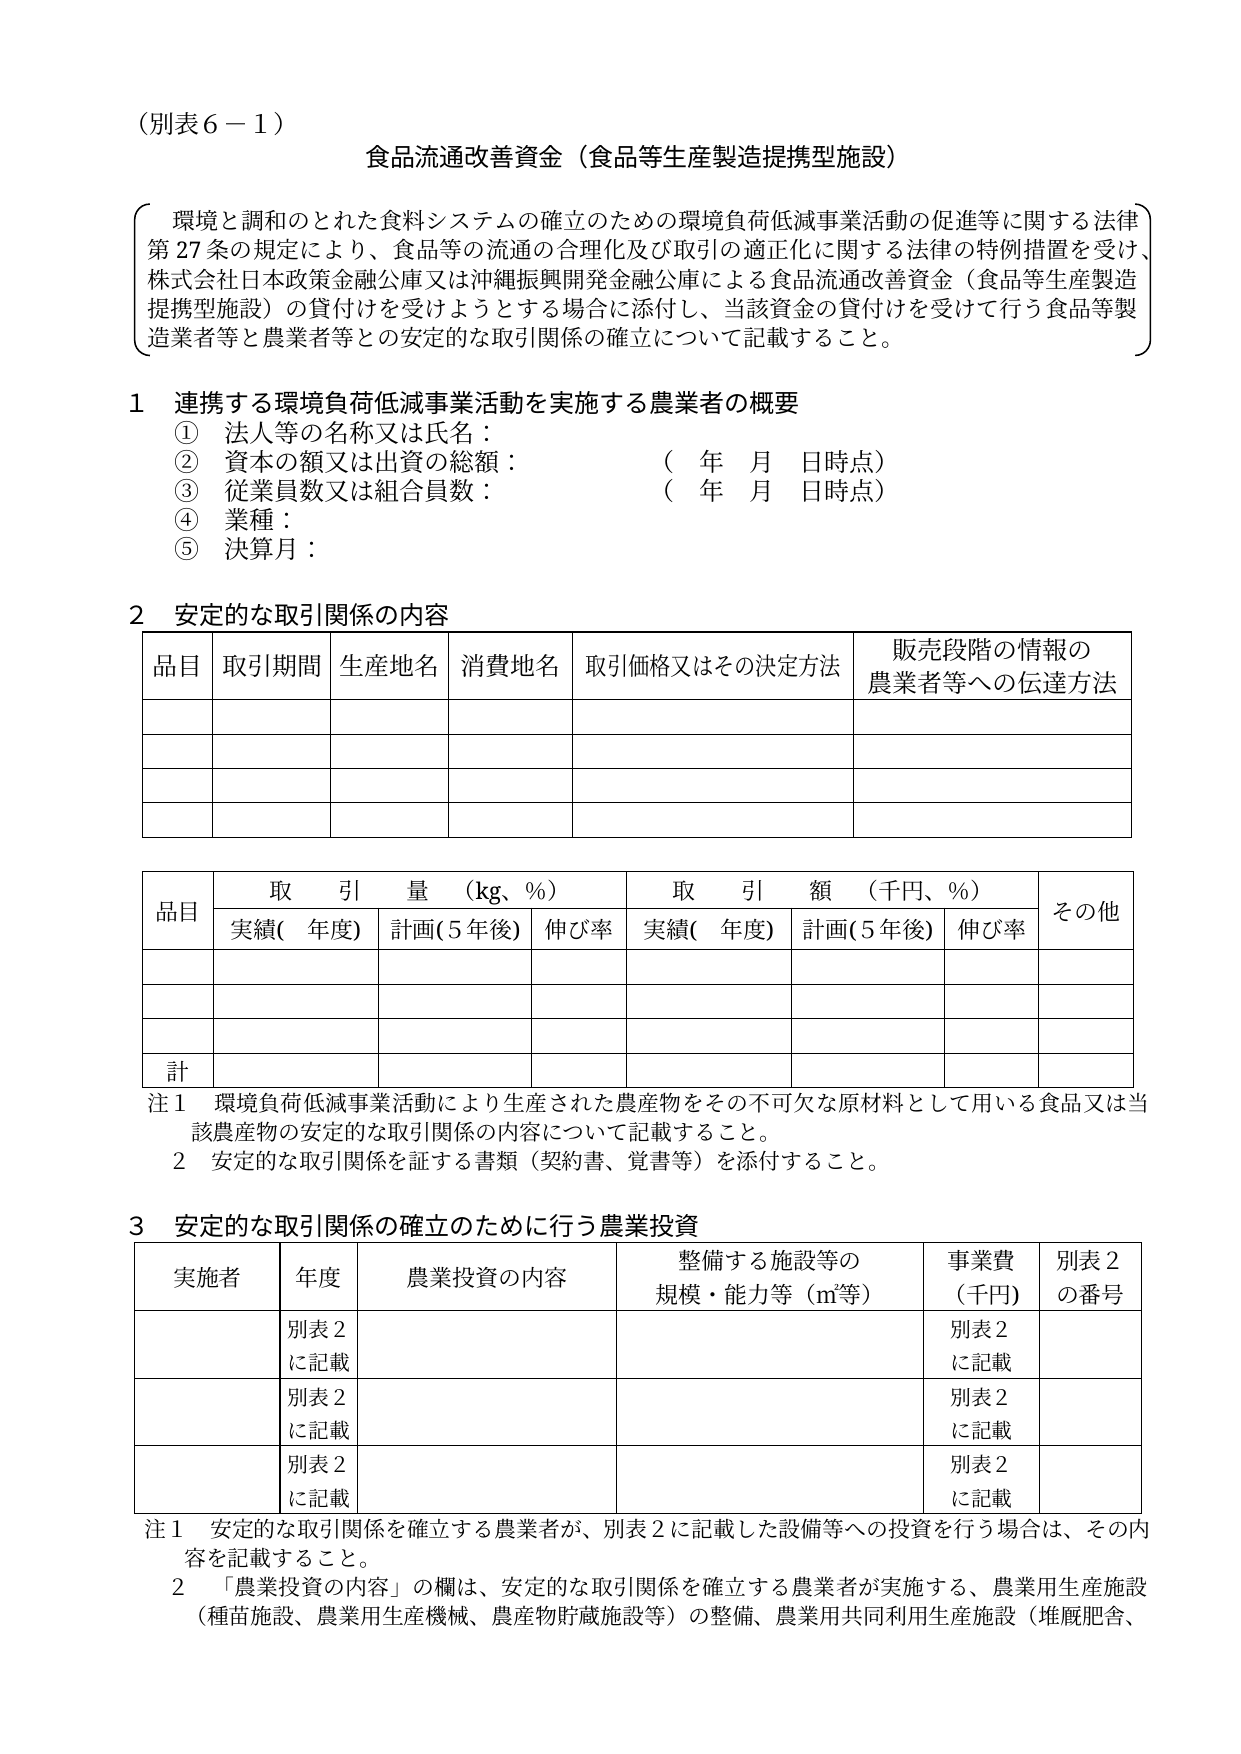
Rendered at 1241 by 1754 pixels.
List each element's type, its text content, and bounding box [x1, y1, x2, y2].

table_cell [135, 1379, 279, 1445]
table_cell [143, 985, 213, 1018]
text ３ 安定的な取引関係の確立のために行う農業投資 [124, 1209, 1152, 1242]
table_cell [331, 803, 448, 837]
table_header 別表２ の番号 [1040, 1243, 1141, 1310]
table_cell [945, 1054, 1038, 1087]
table_cell 計画(５年後) [379, 909, 531, 949]
table_cell [213, 803, 330, 837]
table_cell [143, 803, 212, 837]
table_cell [143, 769, 212, 802]
table_cell [213, 769, 330, 802]
table_cell [945, 985, 1038, 1018]
table_cell [617, 1379, 923, 1445]
table_header 取引期間 [213, 633, 330, 699]
table_header 事業費 （千円) [924, 1243, 1039, 1310]
table_cell [854, 769, 1131, 802]
table_cell [532, 985, 626, 1018]
table_cell [627, 1019, 791, 1052]
table_cell 伸び率 [945, 909, 1038, 949]
table_cell [214, 1054, 378, 1087]
table_header 品目 [143, 872, 213, 949]
table_cell [1039, 985, 1133, 1018]
text 注１ 環境負荷低減事業活動により生産された農産物をその不可欠な原材料として用いる食品又は当該農産物の安定的な取引関係の内容について記載すること。 [147, 1088, 1152, 1146]
table_header 消費地名 [449, 633, 572, 699]
table_cell [617, 1311, 923, 1377]
table_cell [792, 1054, 944, 1087]
text ⑤ 決算月： [124, 536, 1152, 565]
table_cell 別表２ に記載 [924, 1311, 1039, 1377]
table_cell [331, 769, 448, 802]
table_cell 計画(５年後) [792, 909, 944, 949]
text ２ 安定的な取引関係を証する書類（契約書、覚書等）を添付すること。 [124, 1146, 1152, 1175]
table_header 取 引 量 （kg、％） [214, 872, 626, 908]
text 食品流通改善資金（食品等生産製造提携型施設） [124, 140, 1152, 173]
table_cell [792, 950, 944, 984]
table_cell [331, 700, 448, 733]
table_cell [449, 769, 572, 802]
table_cell [379, 1054, 531, 1087]
table_cell [135, 1311, 279, 1377]
table_cell [143, 950, 213, 984]
table_cell [627, 950, 791, 984]
table_header 取 引 額 （千円、％） [627, 872, 1038, 908]
table_cell [379, 985, 531, 1018]
table_cell [854, 803, 1131, 837]
table_cell [449, 803, 572, 837]
table_cell 別表２ に記載 [924, 1379, 1039, 1445]
table_cell [1039, 950, 1133, 984]
table_cell [379, 1019, 531, 1052]
table_cell [379, 950, 531, 984]
table_cell [627, 1054, 791, 1087]
table_cell [449, 700, 572, 733]
table_header 実施者 [135, 1243, 279, 1310]
table_cell [143, 700, 212, 733]
text ④ 業種： [124, 506, 1152, 536]
table_cell 別表２ に記載 [924, 1446, 1039, 1513]
table_cell [1039, 1054, 1133, 1087]
table_cell 別表２ に記載 [281, 1446, 357, 1513]
table_cell [331, 735, 448, 768]
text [167, 1572, 1152, 1631]
table_cell [143, 735, 212, 768]
table_header 販売段階の情報の 農業者等への伝達方法 [854, 633, 1131, 699]
table_cell [358, 1446, 616, 1513]
table_cell [1040, 1446, 1141, 1513]
table_header 品目 [143, 633, 212, 699]
text １ 連携する環境負荷低減事業活動を実施する農業者の概要 [124, 386, 1152, 419]
table_cell [792, 1019, 944, 1052]
table_cell [143, 1019, 213, 1052]
text ② 資本の額又は出資の総額： （ 年 月 日時点） [124, 448, 1152, 477]
table_cell [573, 700, 853, 733]
table_cell [627, 985, 791, 1018]
table_cell 伸び率 [532, 909, 626, 949]
text 注１ 安定的な取引関係を確立する農業者が、別表２に記載した設備等への投資を行う場合は、その内容を記載すること。 [144, 1514, 1152, 1572]
table_cell [358, 1379, 616, 1445]
table_cell 計 [143, 1054, 213, 1087]
table_cell [617, 1446, 923, 1513]
text ２ 安定的な取引関係の内容 [124, 598, 1152, 631]
table_header 取引価格又はその決定方法 [573, 633, 853, 699]
table_cell [1039, 1019, 1133, 1052]
table_cell [945, 950, 1038, 984]
table_cell [532, 1019, 626, 1052]
table_cell [945, 1019, 1038, 1052]
table_cell [1040, 1311, 1141, 1377]
table_header その他 [1039, 872, 1133, 949]
table_cell 別表２ に記載 [281, 1311, 357, 1377]
table_cell [573, 735, 853, 768]
text 環境と調和のとれた食料システムの確立のための環境負荷低減事業活動の促進等に関する法律第27条の規定により、食品等の流通の合理化及び取引の適正化に関する法律の特例措置を受け、株式会社日本政策金融公庫又は沖縄振興開発金融公庫による食品流通改善資金（食品等生産製造提携型施設）の貸付けを受けようとする場合に添付し、当該資金の貸付けを受けて行う食品等製造業者等と農業者等との安定的な取引関係の確立について記載すること。 [148, 206, 1142, 352]
table_cell 実績( 年度) [627, 909, 791, 949]
table_cell 別表２ に記載 [281, 1379, 357, 1445]
table_cell 実績( 年度) [214, 909, 378, 949]
text ③ 従業員数又は組合員数： （ 年 月 日時点） [124, 477, 1152, 506]
table_cell [135, 1446, 279, 1513]
table_cell [214, 985, 378, 1018]
table_cell [213, 735, 330, 768]
table_header 整備する施設等の 規模・能力等（㎡等） [617, 1243, 923, 1310]
table_cell [532, 950, 626, 984]
table_cell [854, 700, 1131, 733]
table_cell [854, 735, 1131, 768]
text ① 法人等の名称又は氏名： [124, 419, 1152, 448]
text （別表６－１） [124, 106, 1152, 140]
table_cell [532, 1054, 626, 1087]
table_header 生産地名 [331, 633, 448, 699]
table_header 農業投資の内容 [358, 1243, 616, 1310]
table_cell [792, 985, 944, 1018]
table_cell [573, 769, 853, 802]
table_cell [573, 803, 853, 837]
table_cell [1040, 1379, 1141, 1445]
table_cell [214, 1019, 378, 1052]
table_cell [214, 950, 378, 984]
table_cell [449, 735, 572, 768]
table_cell [213, 700, 330, 733]
table_cell [358, 1311, 616, 1377]
table_header 年度 [281, 1243, 357, 1310]
